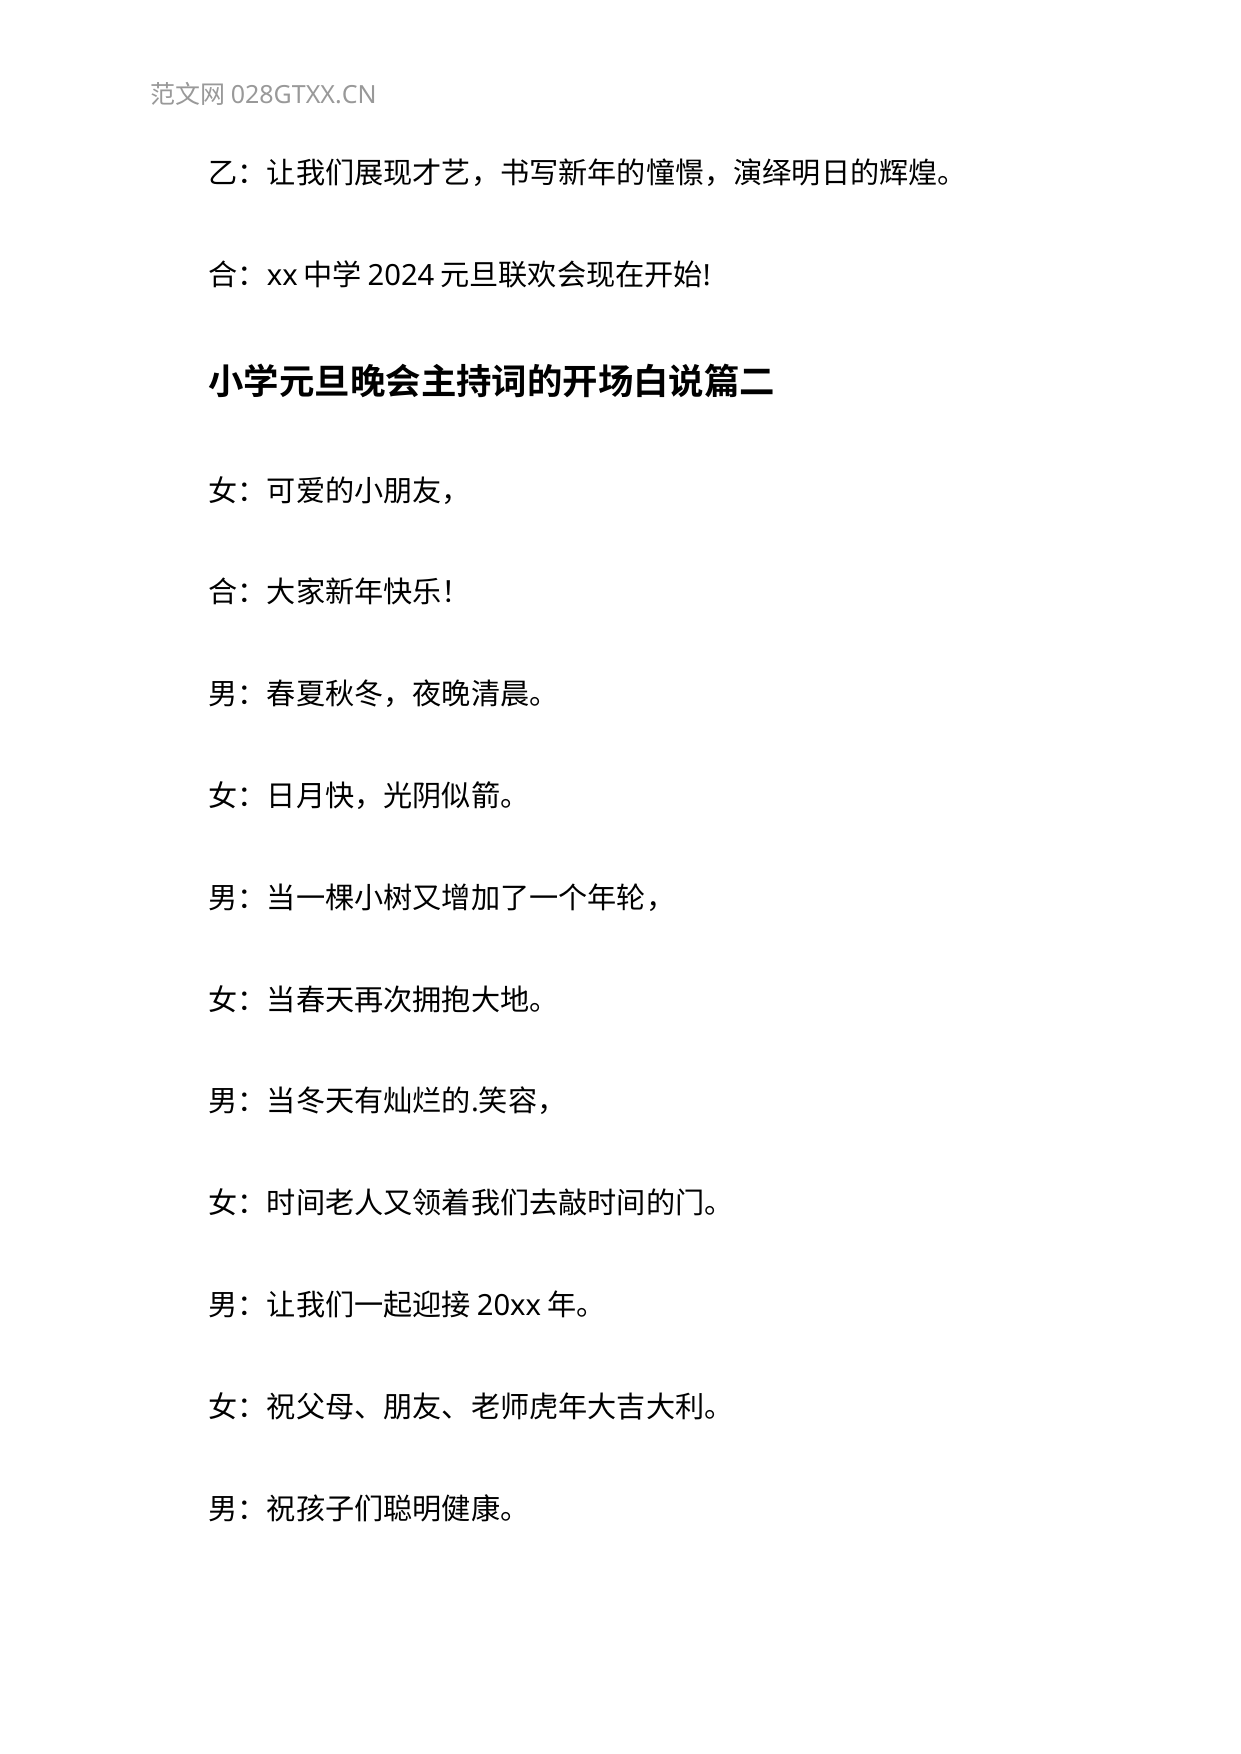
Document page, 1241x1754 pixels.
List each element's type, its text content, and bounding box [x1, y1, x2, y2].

text 女：日月快，光阴似箭。 [150, 772, 1090, 815]
text 女：祝父母、朋友、老师虎年大吉大利。 [150, 1383, 1090, 1426]
text 男：当一棵小树又增加了一个年轮， [150, 874, 1090, 917]
text 合：大家新年快乐！ [150, 569, 1090, 611]
text 乙：让我们展现才艺，书写新年的憧憬，演绎明日的辉煌。 [150, 150, 1090, 192]
text 男：春夏秋冬，夜晚清晨。 [150, 671, 1090, 713]
text 男：祝孩子们聪明健康。 [150, 1485, 1090, 1528]
text 小学元旦晚会主持词的开场白说篇二 [150, 354, 1090, 405]
text 女：可爱的小朋友， [150, 467, 1090, 509]
text 女：时间老人又领着我们去敲时间的门。 [150, 1180, 1090, 1222]
text 男：让我们一起迎接20xx年。 [150, 1282, 1090, 1324]
text 男：当冬天有灿烂的.笑容， [150, 1078, 1090, 1120]
text 合：xx中学2024元旦联欢会现在开始! [150, 252, 1090, 294]
text 女：当春天再次拥抱大地。 [150, 976, 1090, 1018]
